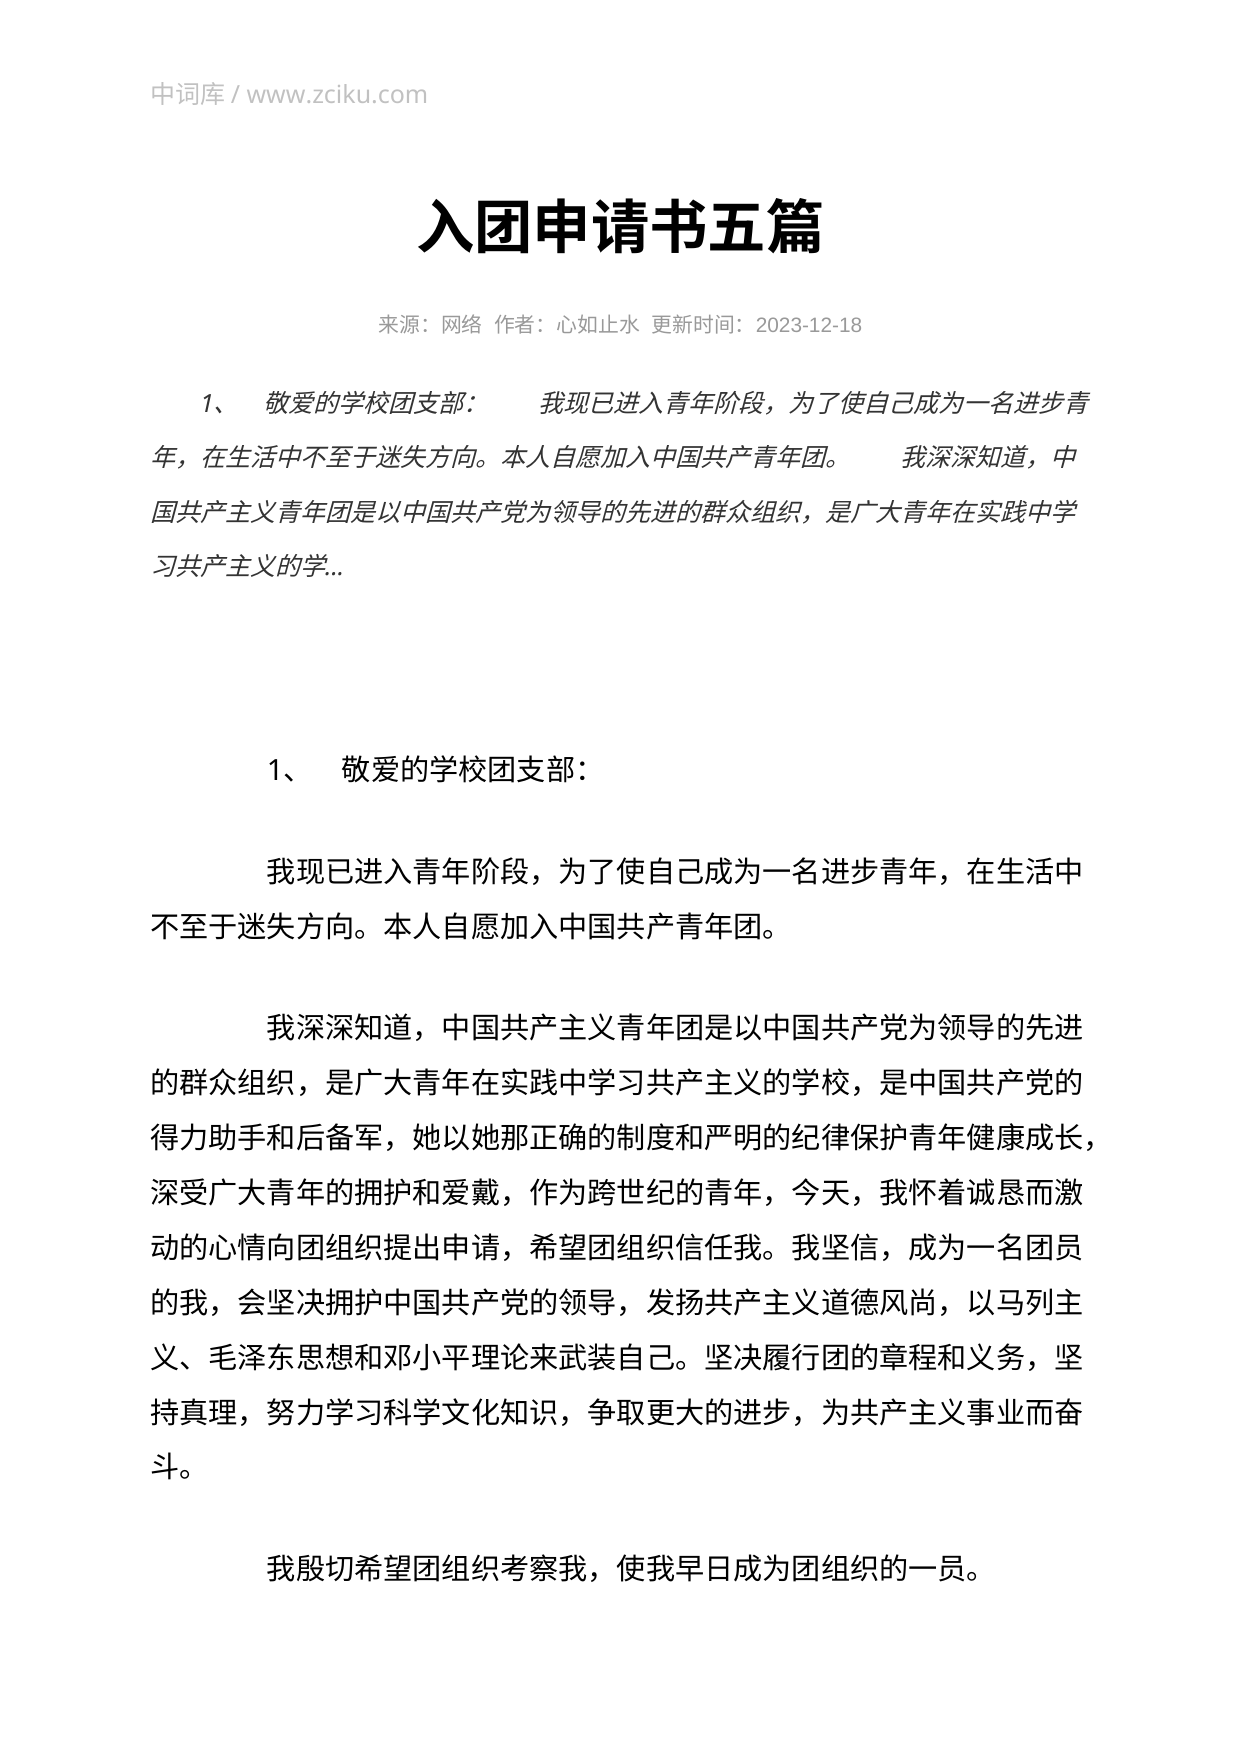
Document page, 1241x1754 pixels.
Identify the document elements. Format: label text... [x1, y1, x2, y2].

text 我现已进入青年阶段，为了使自己成为一名进步青年，在生活中不至于迷失方向。本人自愿加入中国共产青年团。 [150, 848, 1090, 945]
text 我深深知道，中国共产主义青年团是以中国共产党为领导的先进的群众组织，是广大青年在实践中学习共产主义的学校，是中国共产党的得力助手和后备军，她以她那正确的制度和严明的纪律保护青年健康成长，深受广大青年的拥护和爱戴，作为跨世纪的青年，今天，我怀着诚恳而激动的心情向团组织提出申请，希望团组织信任我。我坚信，成为一名团员的我，会坚决拥护中国共产党的领导，发扬共产主义道德风尚，以马列主义、毛泽东思想和邓小平理论来武装自己。坚决履行团的章程和义务，坚持真理，努力学习科学文化知识，争取更大的进步，为共产主义事业而奋斗。 [150, 1005, 1090, 1486]
text 1、 敬爱的学校团支部： 我现已进入青年阶段，为了使自己成为一名进步青年，在生活中不至于迷失方向。本人自愿加入中国共产青年团。 我深深知道，中国共产主义青年团是以中国共产党为领导的先进的群众组织，是广大青年在实践中学习共产主义的学... [150, 383, 1090, 583]
text 我殷切希望团组织考察我，使我早日成为团组织的一员。 [150, 1546, 1090, 1588]
subtitle 入团申请书五篇 [150, 181, 1090, 266]
text 1、 敬爱的学校团支部： [150, 746, 1090, 789]
text 来源：网络 作者：心如止水 更新时间：2023-12-18 [150, 313, 1090, 337]
